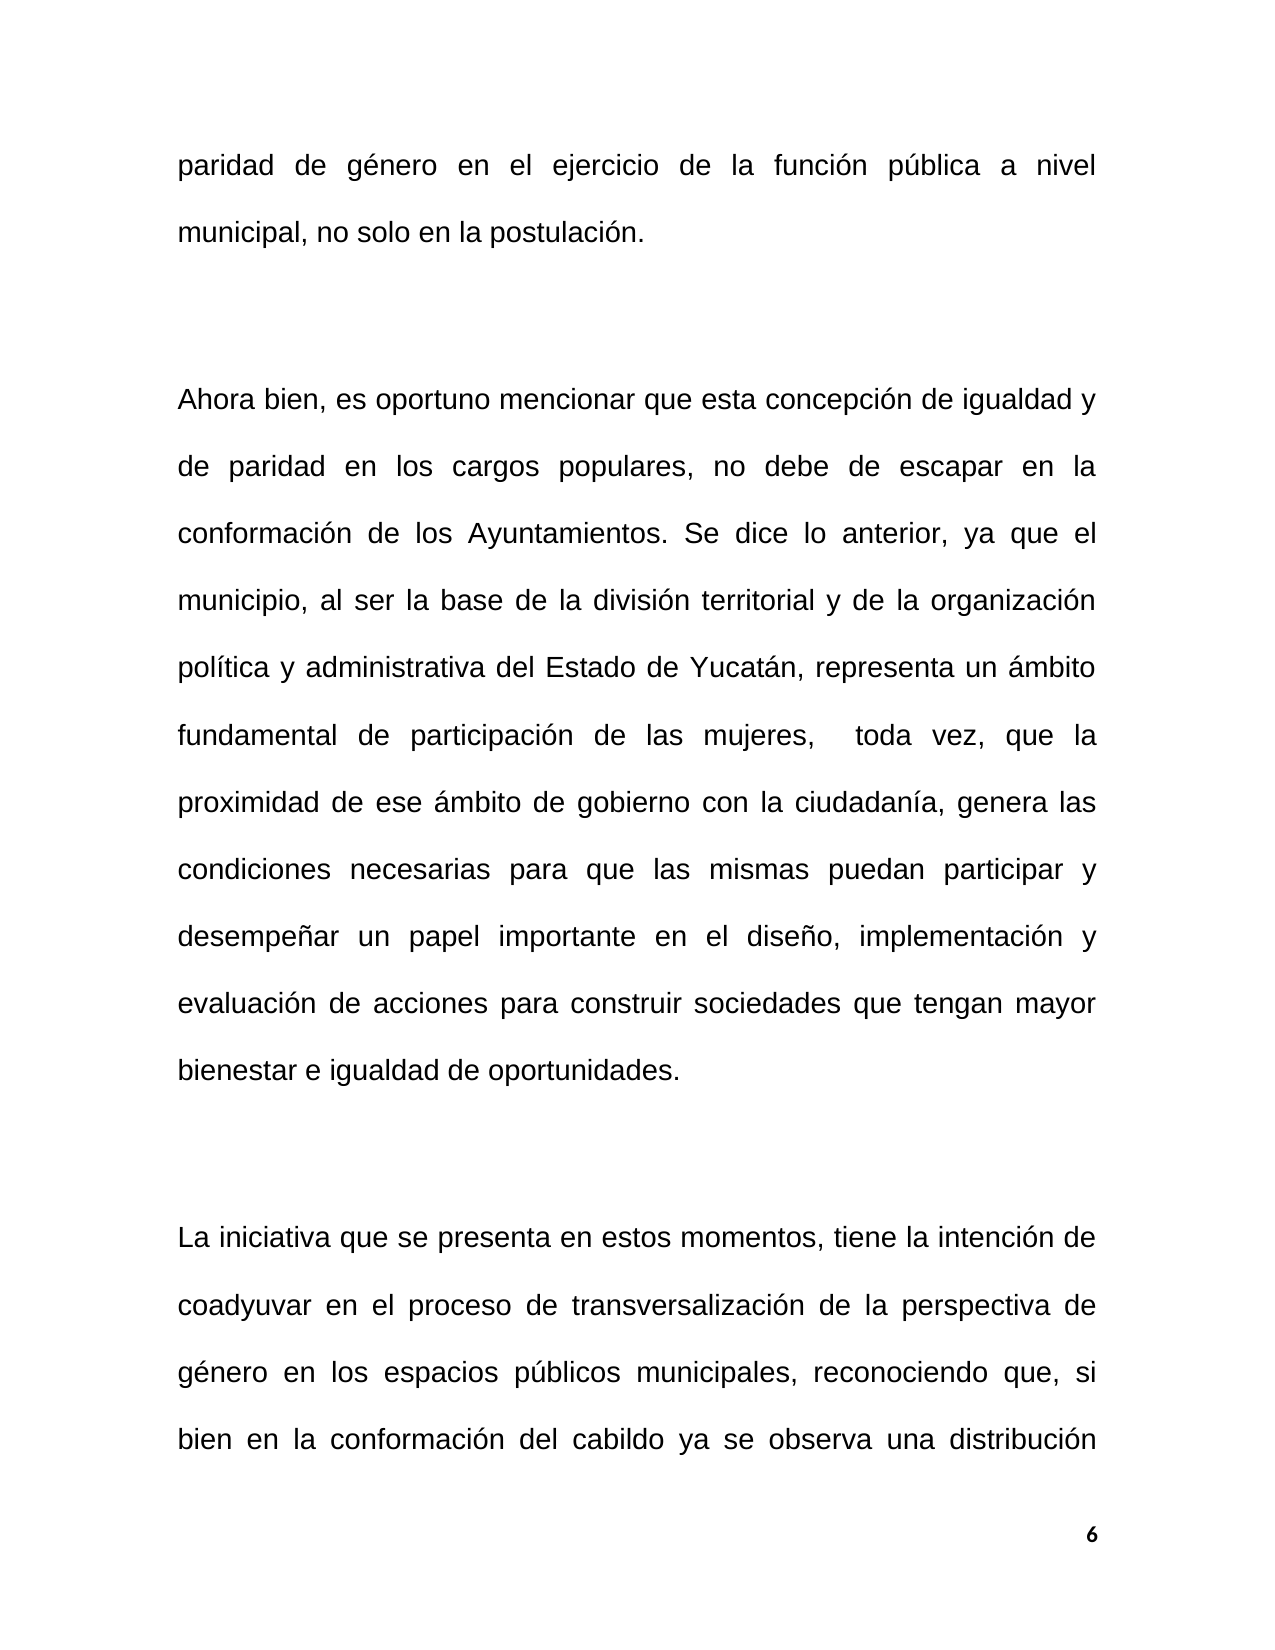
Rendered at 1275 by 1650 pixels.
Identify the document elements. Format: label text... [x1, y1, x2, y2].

text Ahora bien, es oportuno mencionar que esta concepción de igualdad y de paridad en los cargos populares, no debe de escapar en la conformación de los Ayuntamientos. Se dice lo anterior, ya que el municipio, al ser la base de la división territorial y de la organización política y administrativa del Estado de Yucatán, representa un ámbito fundamental de participación de las mujeres, toda vez, que la proximidad de ese ámbito de gobierno con la ciudadanía, genera las condiciones necesarias para que las mismas puedan participar y desempeñar un papel importante en el diseño, implementación y evaluación de acciones para construir sociedades que tengan mayor bienestar e igualdad de oportunidades. [177, 382, 1098, 1087]
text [177, 148, 1098, 248]
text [177, 1221, 1098, 1455]
